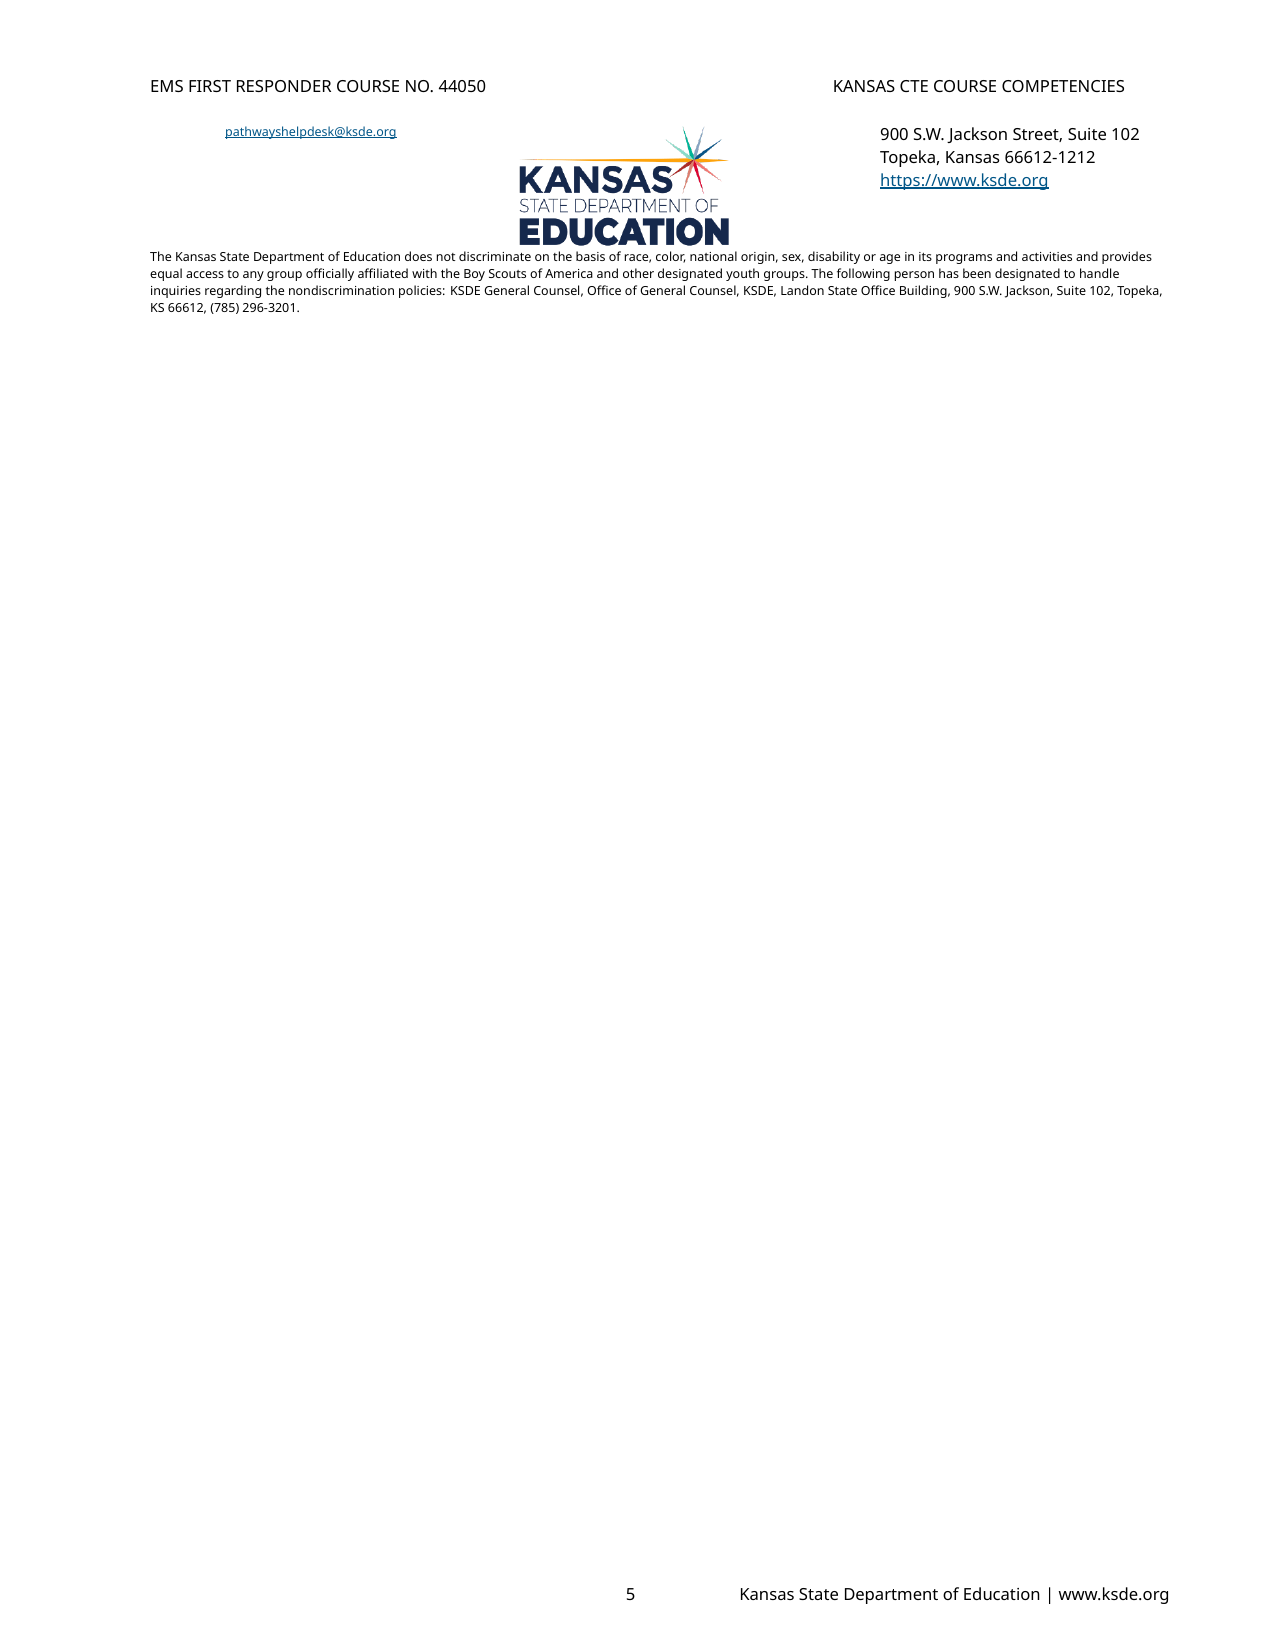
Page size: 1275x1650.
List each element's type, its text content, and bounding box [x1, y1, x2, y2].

text pathwayshelpdesk@ksde.org [225, 123, 440, 140]
picture [515, 122, 733, 249]
text https://www.ksde.org [880, 168, 1170, 191]
text The Kansas State Department of Education does not discriminate on the basis of race, color, national origin, sex, disability or age in its programs and activities and provides equal access to any group officially affiliated with the Boy Scouts of America and other designated youth groups. The following person has been designated to handle inquiries regarding the nondiscrimination policies: KSDE General Counsel, Office of General Counsel, KSDE, Landon State Office Building, 900 S.W. Jackson, Suite 102, Topeka, KS 66612, (785) 296-3201. [150, 248, 1170, 316]
text Topeka, Kansas 66612-1212 [880, 145, 1170, 168]
text 900 S.W. Jackson Street, Suite 102 [880, 123, 1170, 145]
